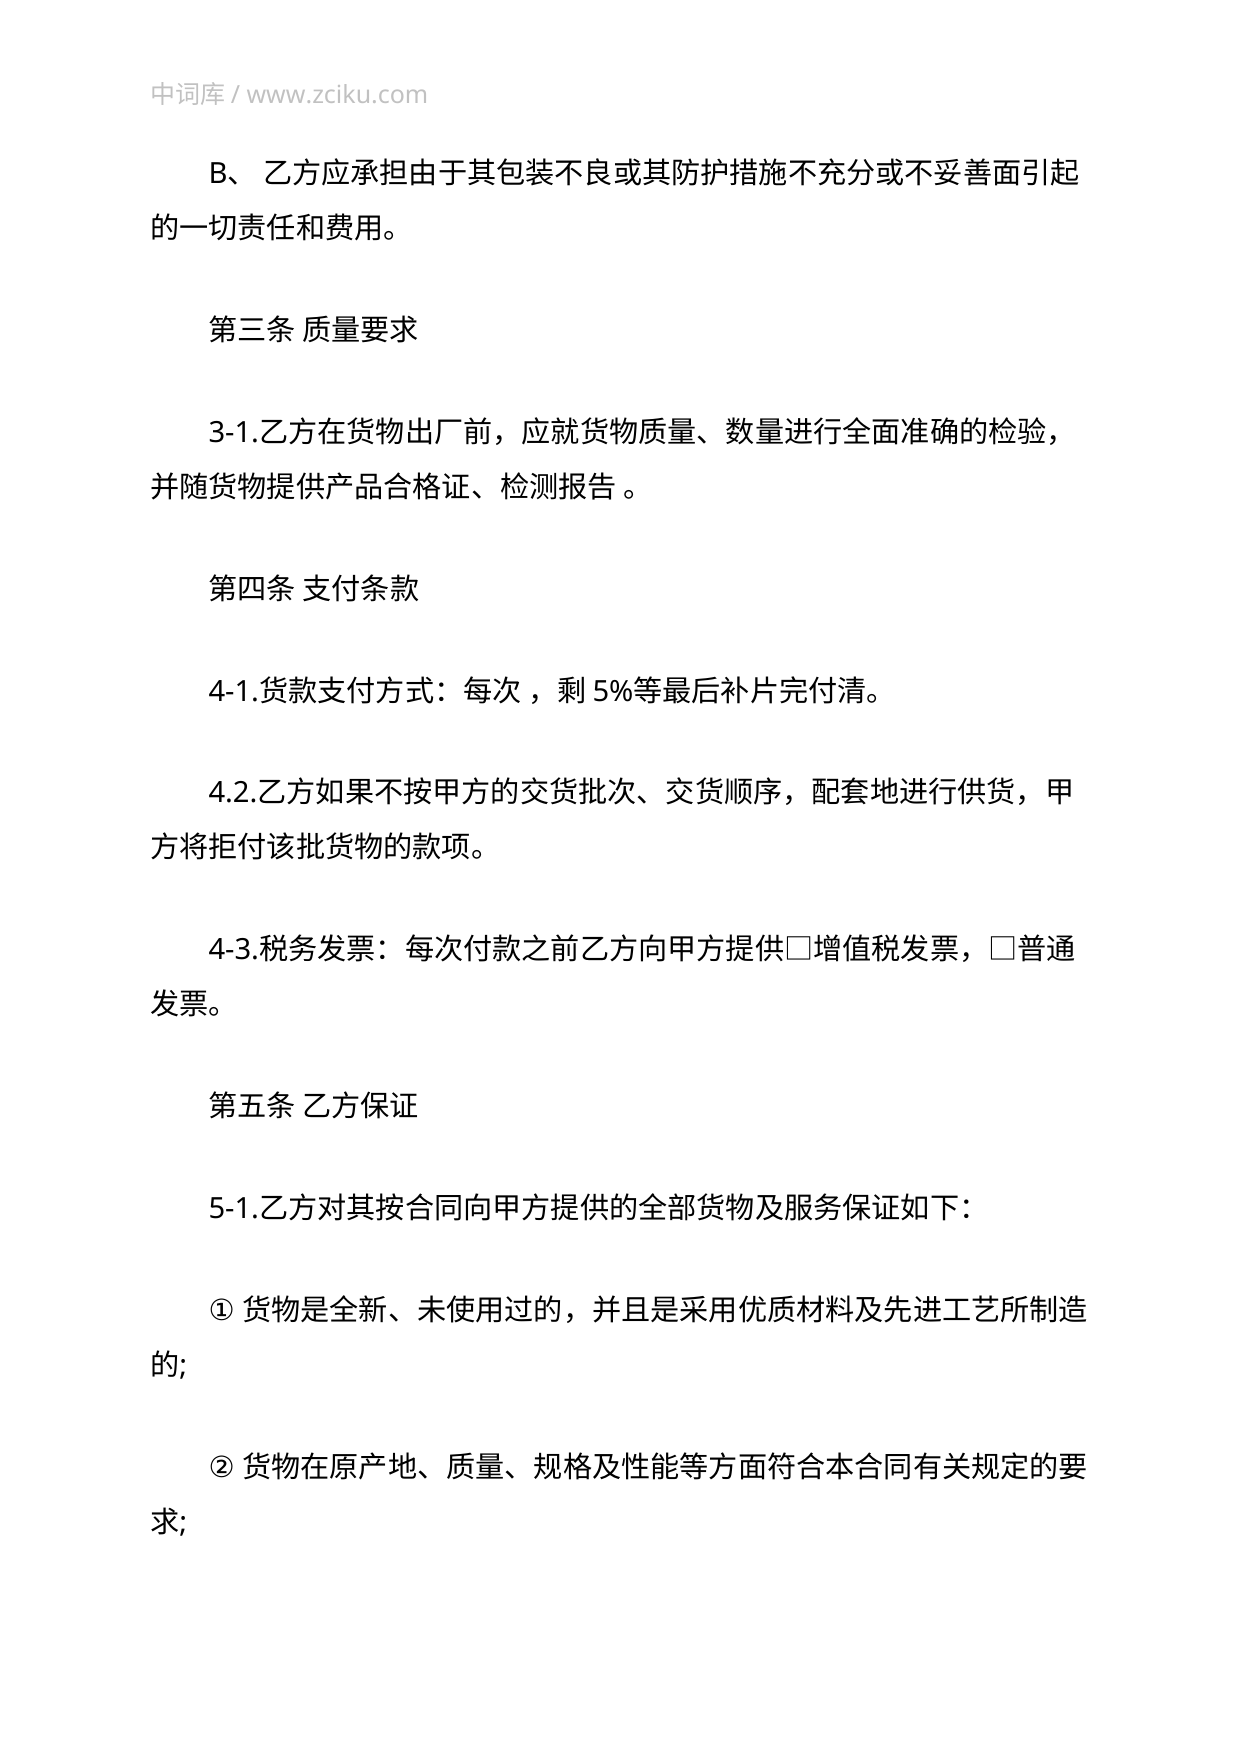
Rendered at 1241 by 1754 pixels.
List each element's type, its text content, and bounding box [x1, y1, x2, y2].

text ① 货物是全新、未使用过的，并且是采用优质材料及先进工艺所制造的; [150, 1286, 1090, 1384]
text 5-1.乙方对其按合同向甲方提供的全部货物及服务保证如下： [150, 1184, 1090, 1227]
text 第三条 质量要求 [150, 307, 1090, 349]
text 4-1.货款支付方式：每次 ，剩5%等最后补片完付清。 [150, 667, 1090, 709]
text B、 乙方应承担由于其包装不良或其防护措施不充分或不妥善面引起的一切责任和费用。 [150, 150, 1090, 247]
text 第五条 乙方保证 [150, 1083, 1090, 1125]
text 3-1.乙方在货物出厂前，应就货物质量、数量进行全面准确的检验，并随货物提供产品合格证、检测报告 。 [150, 408, 1090, 506]
text 4.2.乙方如果不按甲方的交货批次、交货顺序，配套地进行供货，甲方将拒付该批货物的款项。 [150, 769, 1090, 866]
text 4-3.税务发票：每次付款之前乙方向甲方提供□增值税发票，□普通发票。 [150, 926, 1090, 1023]
text ② 货物在原产地、质量、规格及性能等方面符合本合同有关规定的要求; [150, 1443, 1090, 1541]
text 第四条 支付条款 [150, 565, 1090, 608]
